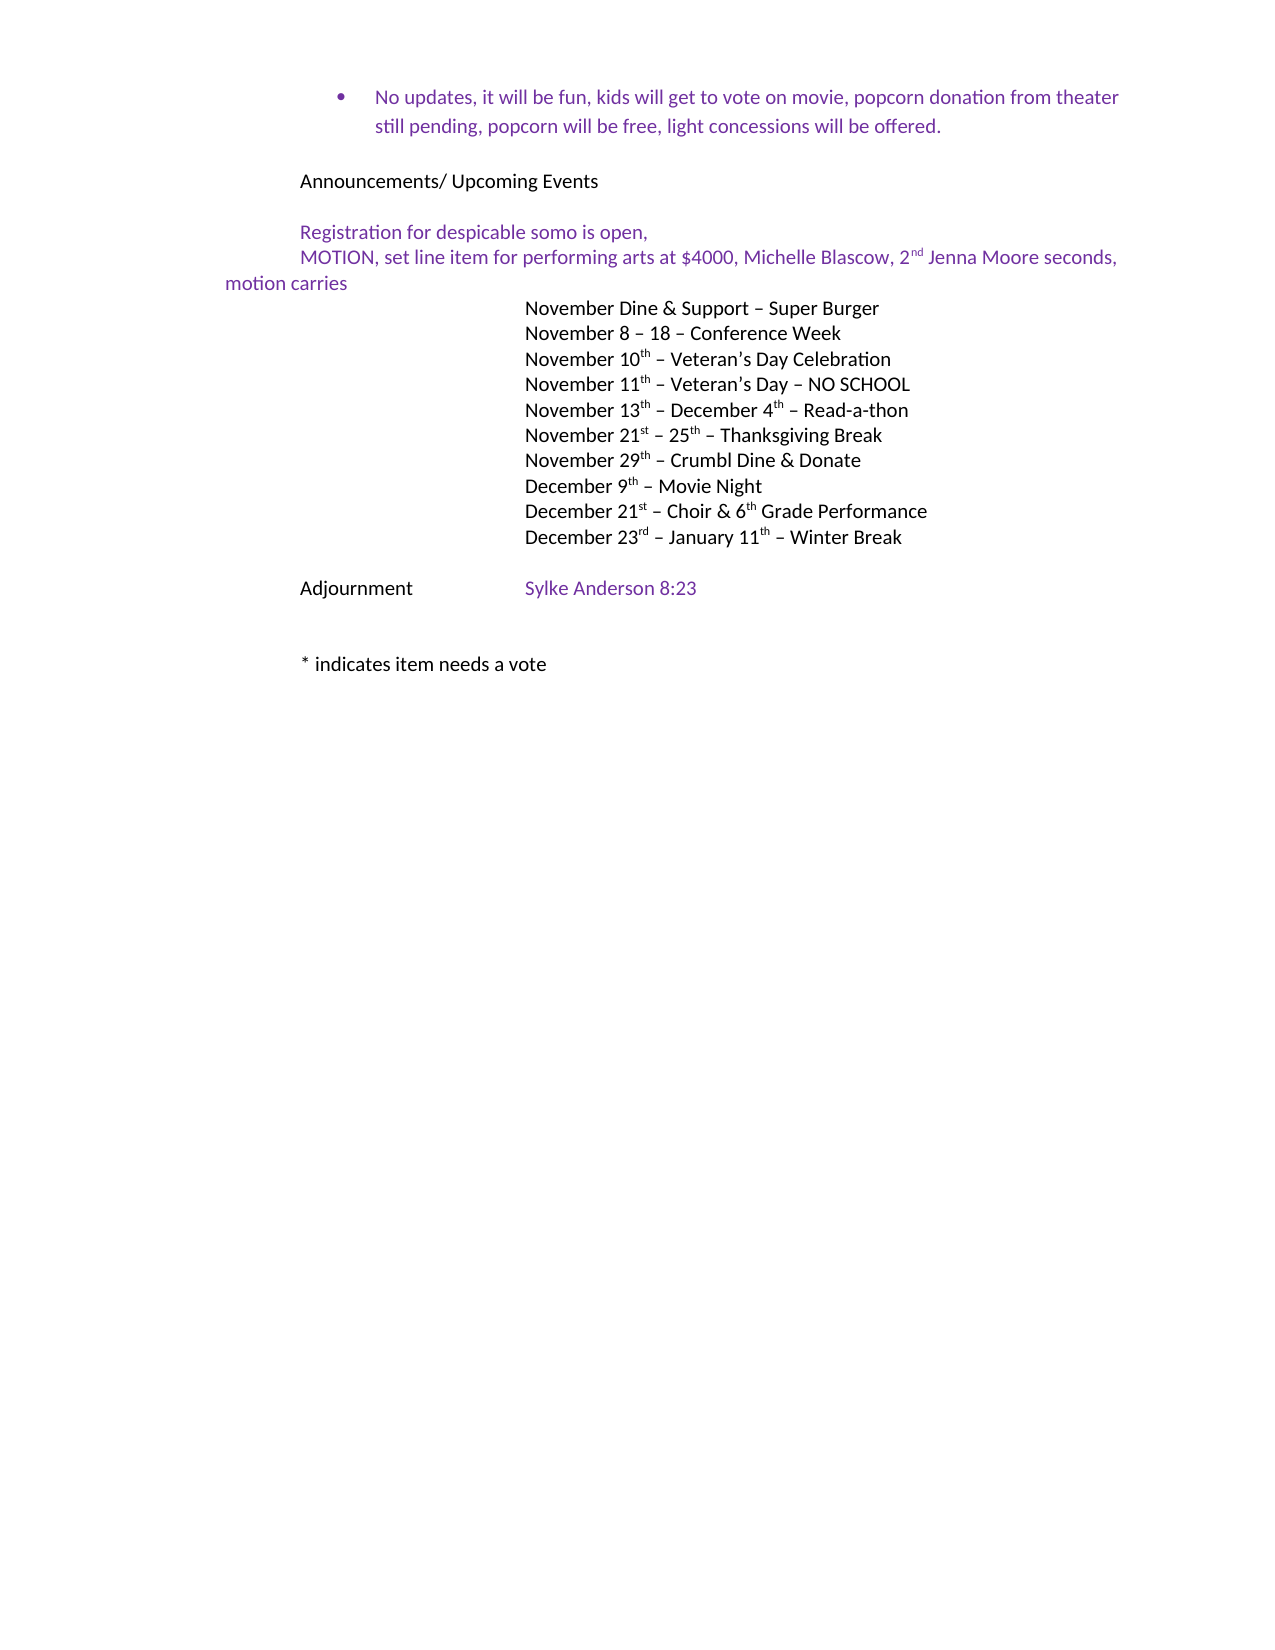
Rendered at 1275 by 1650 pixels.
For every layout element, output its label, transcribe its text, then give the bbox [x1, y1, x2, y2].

text MOTION, set line item for performing arts at $4000, Michelle Blascow, 2nd Jenna Moore seconds, motion carries [225, 244, 1125, 295]
text November Dine & Support – Super Burger [450, 295, 1125, 321]
text * indicates item needs a vote [225, 651, 1125, 676]
list No updates, it will be fun, kids will get to vote on movie, popcorn donation from theater still pending, popcorn will be free, light concessions will be offered. [337, 84, 1125, 139]
text December 21st – Choir & 6th Grade Performance [450, 498, 1125, 524]
text November 10th – Veteran’s Day Celebration [450, 346, 1125, 371]
text Registration for despicable somo is open, [225, 219, 1125, 244]
text December 23rd – January 11th – Winter Break [450, 524, 1125, 549]
text November 29th – Crumbl Dine & Donate [450, 448, 1125, 473]
text November 13th – December 4th – Read-a-thon [450, 397, 1125, 422]
text Adjournment Sylke Anderson 8:23 [225, 575, 1125, 600]
text December 9th – Movie Night [450, 473, 1125, 498]
text November 21st – 25th – Thanksgiving Break [450, 422, 1125, 448]
text Announcements/ Upcoming Events [225, 168, 1125, 193]
text November 8 – 18 – Conference Week [450, 321, 1125, 346]
text November 11th – Veteran’s Day – NO SCHOOL [450, 371, 1125, 397]
